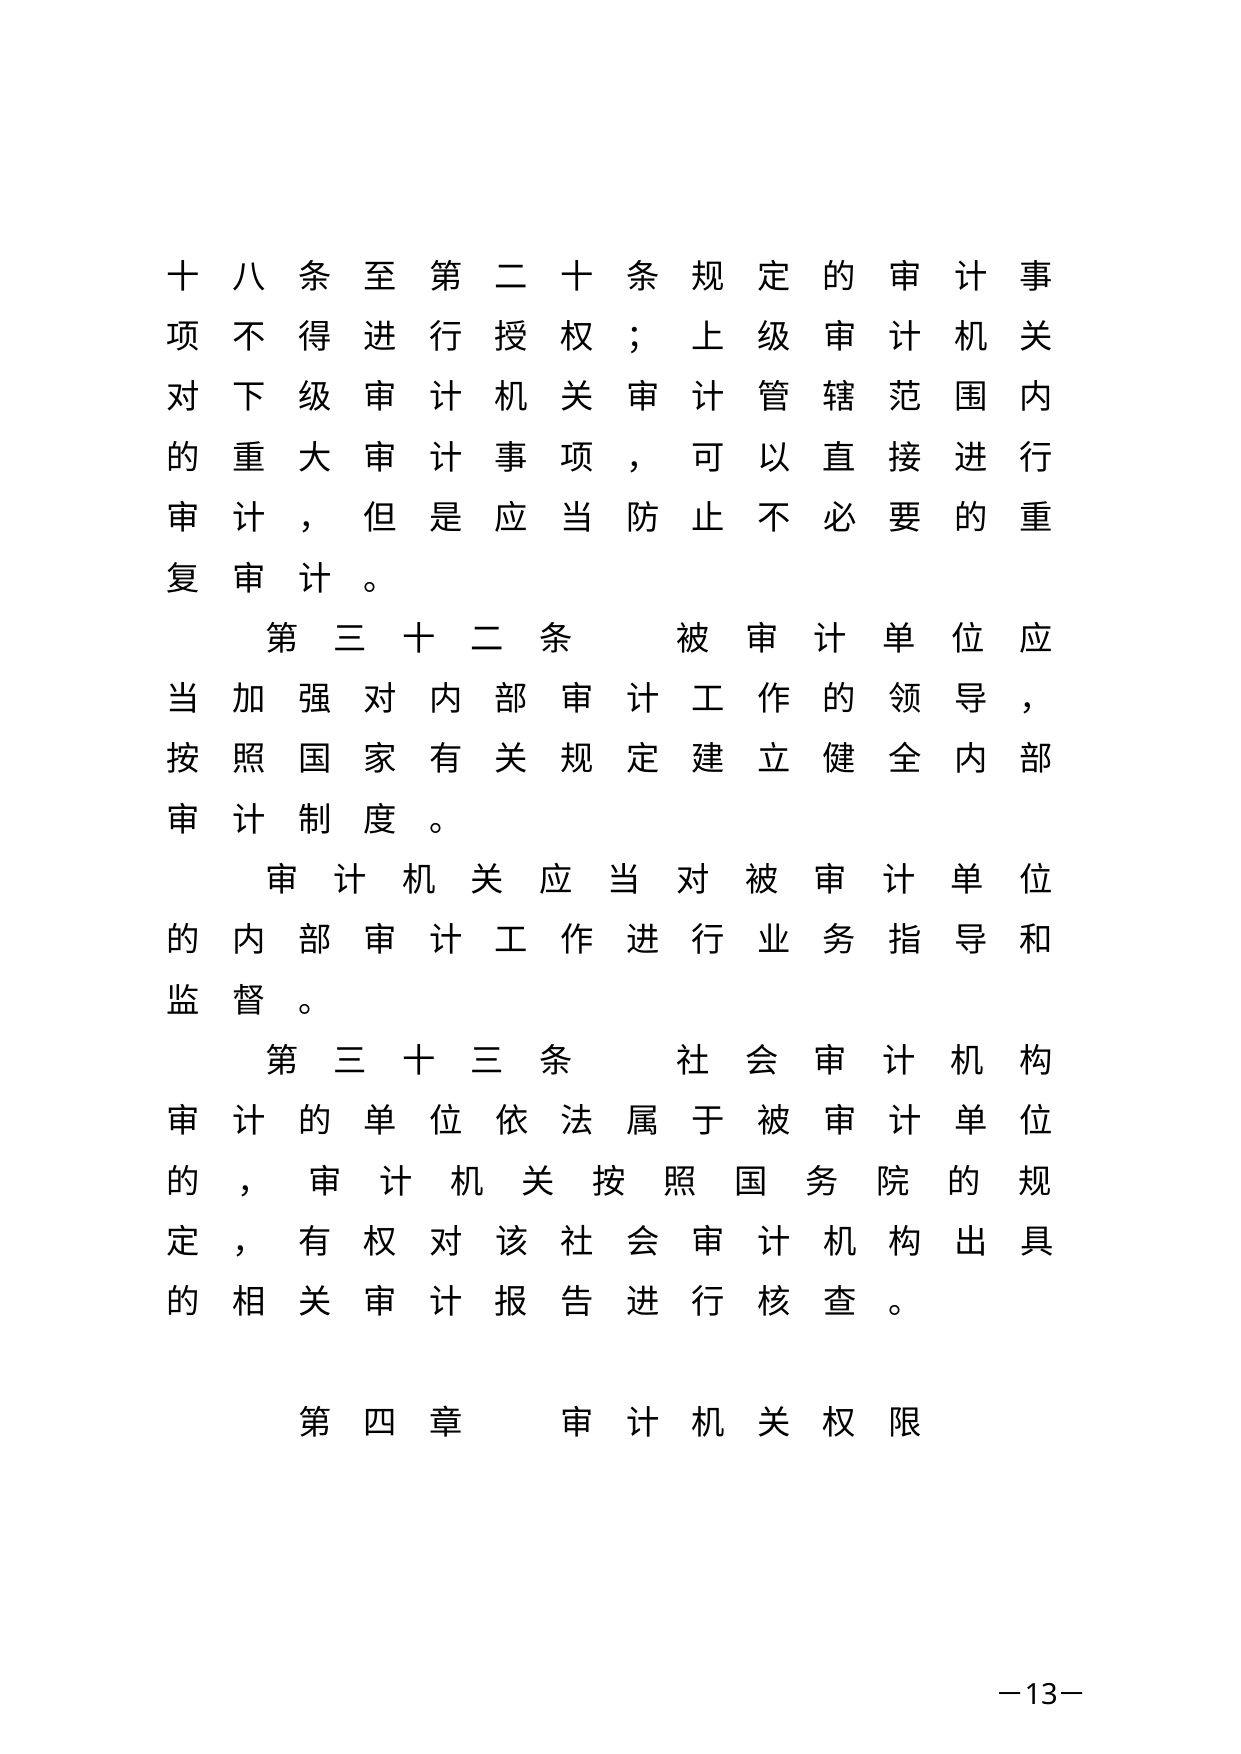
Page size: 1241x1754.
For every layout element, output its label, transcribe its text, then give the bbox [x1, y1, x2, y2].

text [167, 244, 1085, 606]
text 第三十三条 社会审计机构审计的单位依法属于被审计单位的，审计机关按照国务院的规定，有权对该社会审计机构出具的相关审计报告进行核查。 [167, 1028, 1085, 1329]
text 审计机关应当对被审计单位的内部审计工作进行业务指导和监督。 [167, 847, 1085, 1028]
text 第三十二条 被审计单位应当加强对内部审计工作的领导，按照国家有关规定建立健全内部审计制度。 [167, 606, 1085, 847]
text 第四章 审计机关权限 [167, 1389, 1085, 1450]
